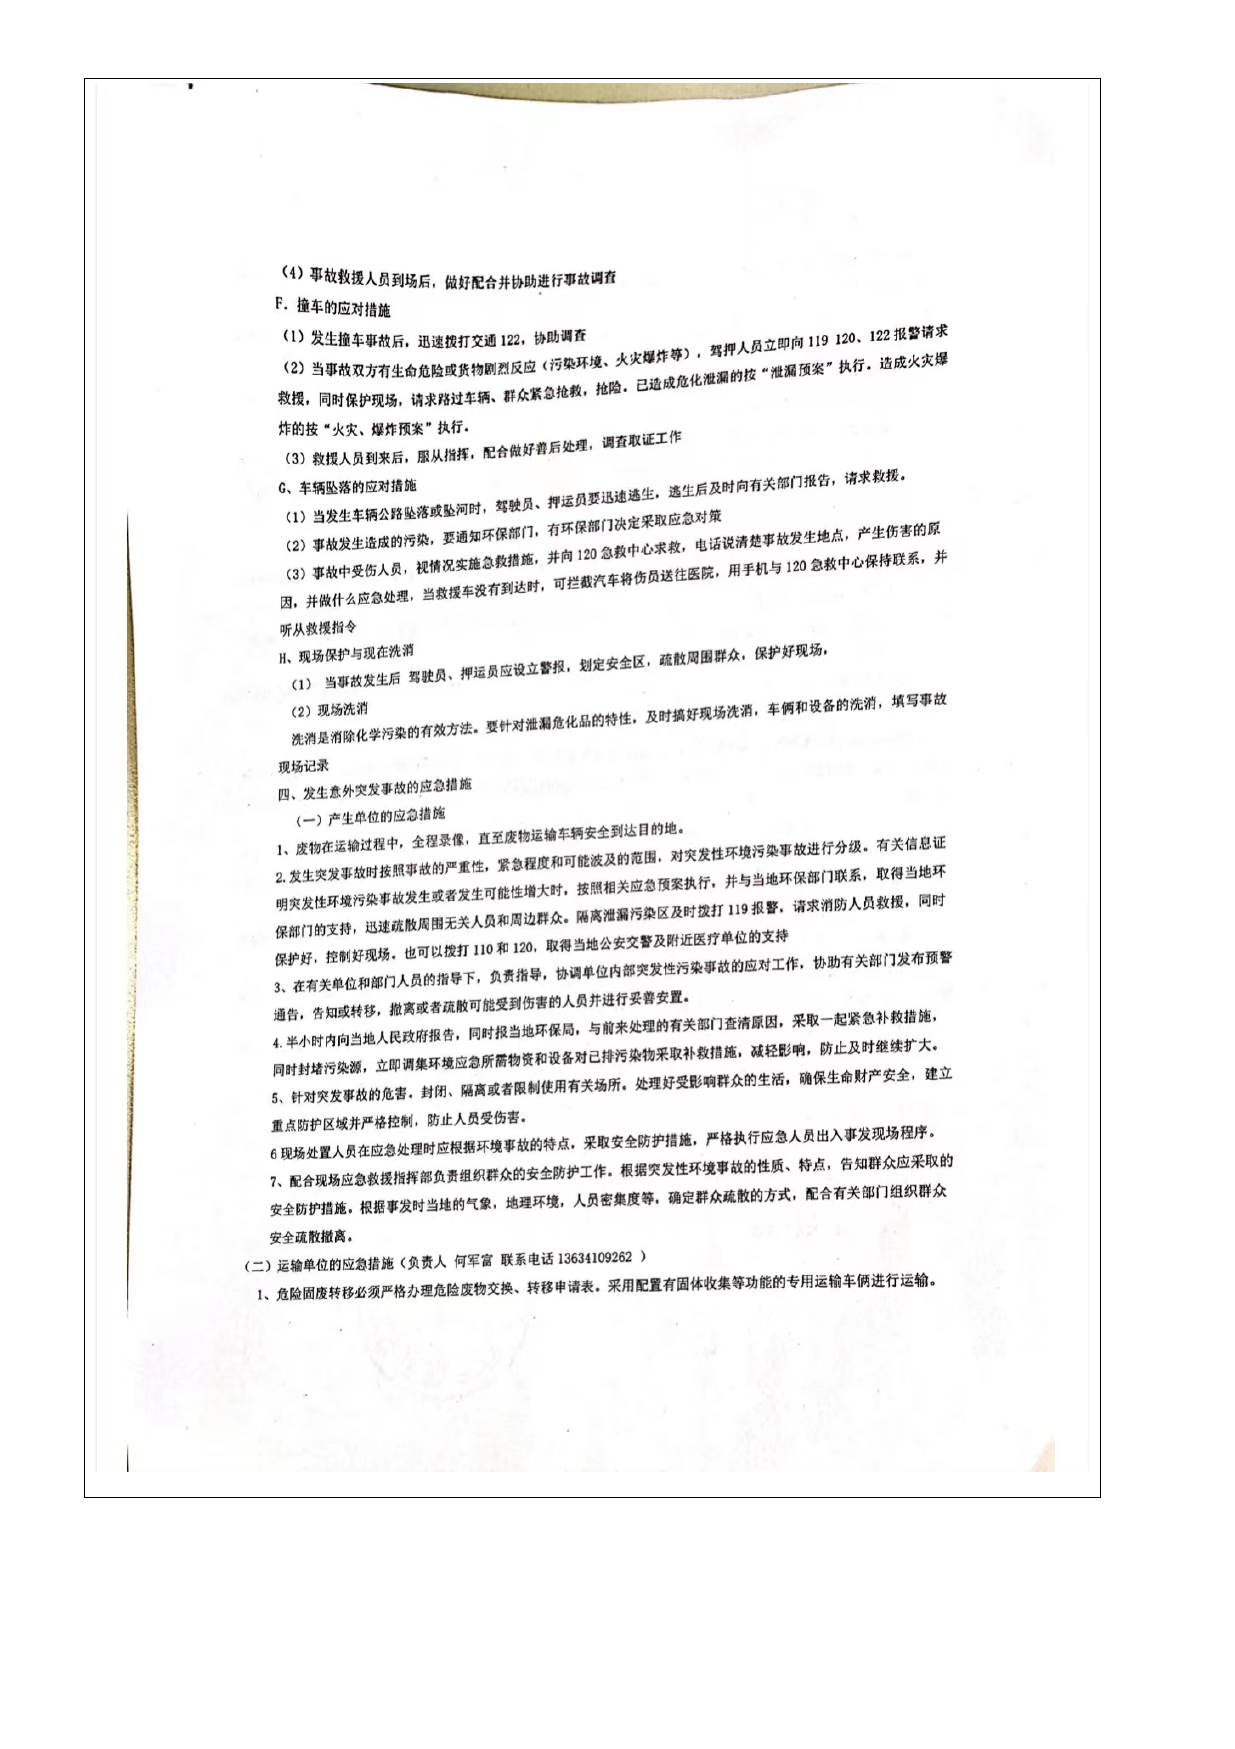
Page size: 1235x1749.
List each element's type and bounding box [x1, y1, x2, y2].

picture [95, 83, 1089, 1472]
table_cell [85, 79, 1100, 1497]
